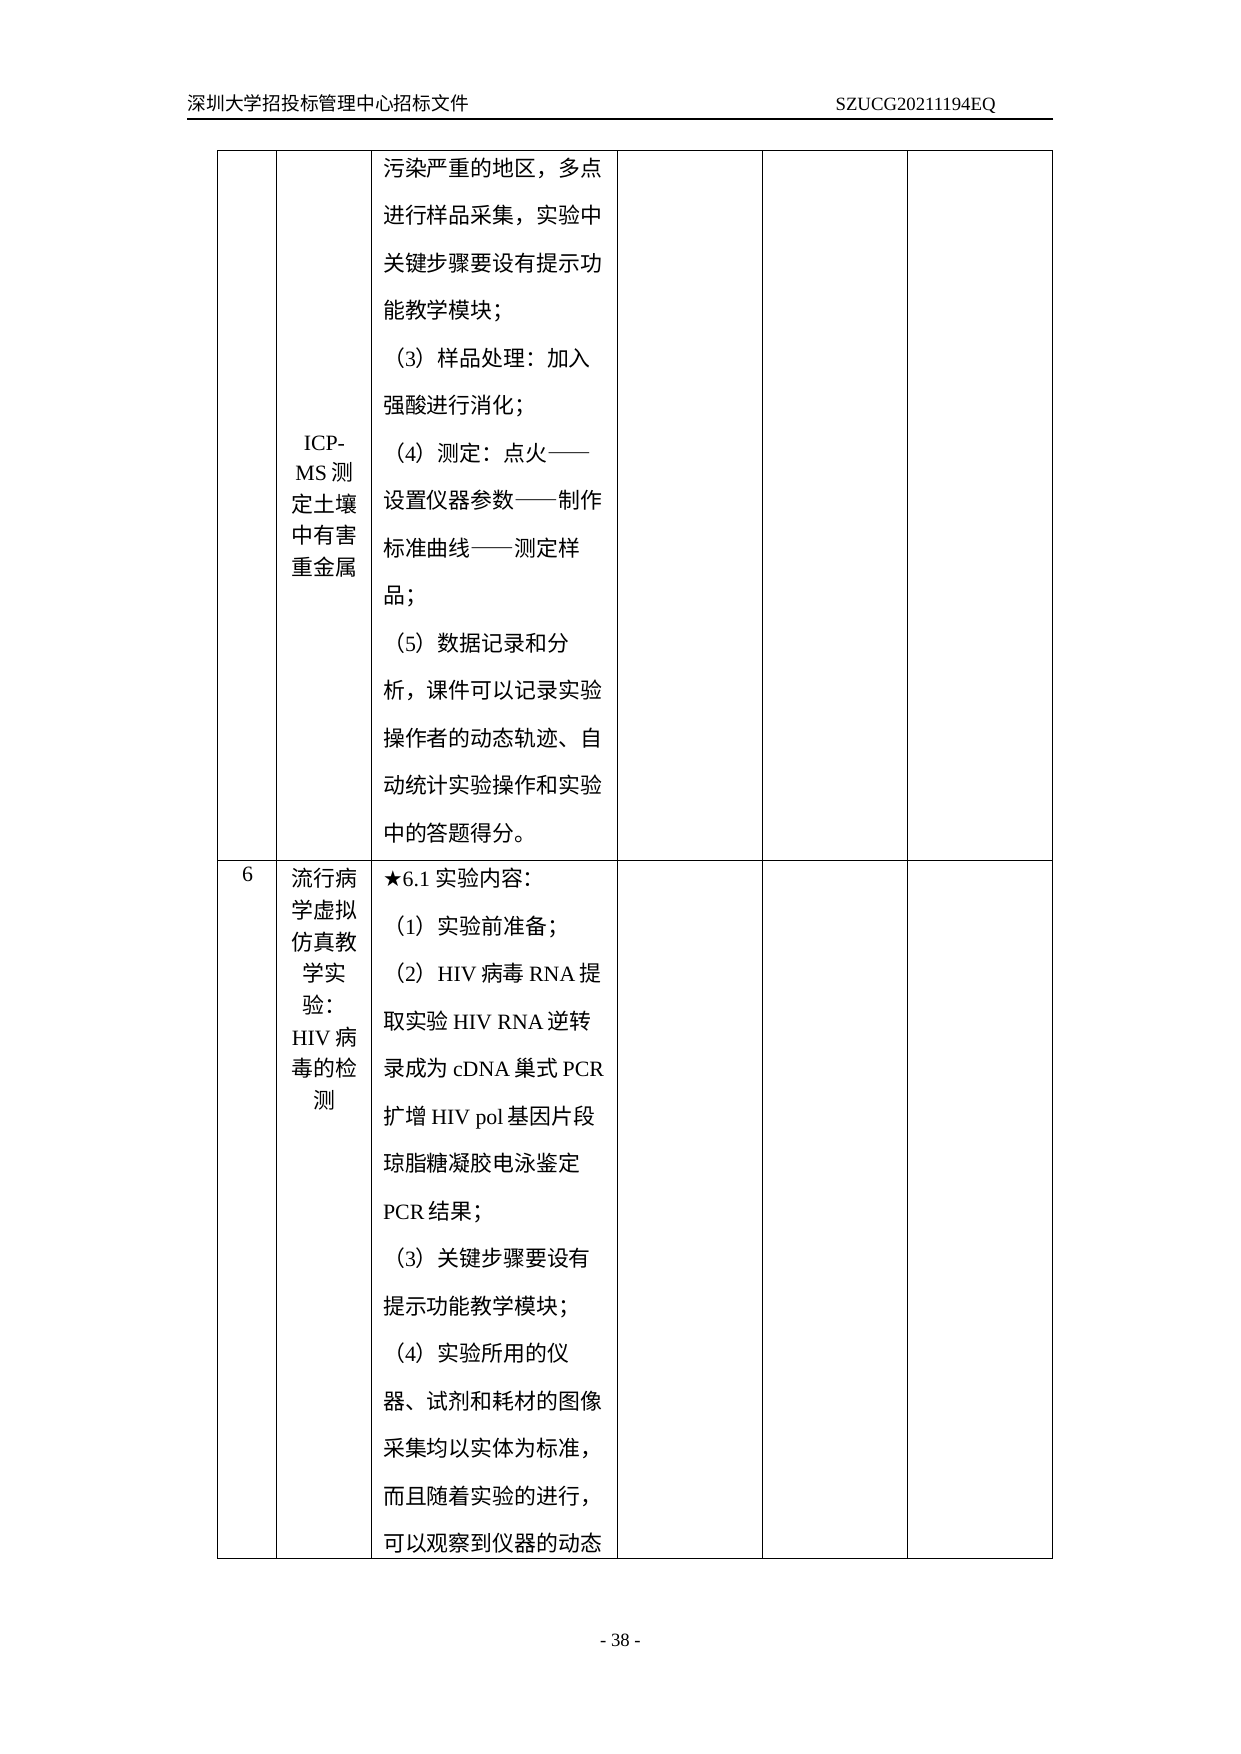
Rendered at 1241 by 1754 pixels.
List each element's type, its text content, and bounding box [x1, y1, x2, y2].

table_cell [618, 861, 762, 1558]
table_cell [372, 151, 617, 860]
table_cell [763, 861, 907, 1558]
table_cell [618, 151, 762, 860]
table_cell [908, 151, 1052, 860]
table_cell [277, 151, 371, 860]
table_cell [908, 861, 1052, 1558]
table_cell [763, 151, 907, 860]
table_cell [277, 861, 371, 1558]
table_cell 6 [218, 861, 276, 1558]
table_cell 5 [218, 151, 276, 860]
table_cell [372, 861, 617, 1558]
